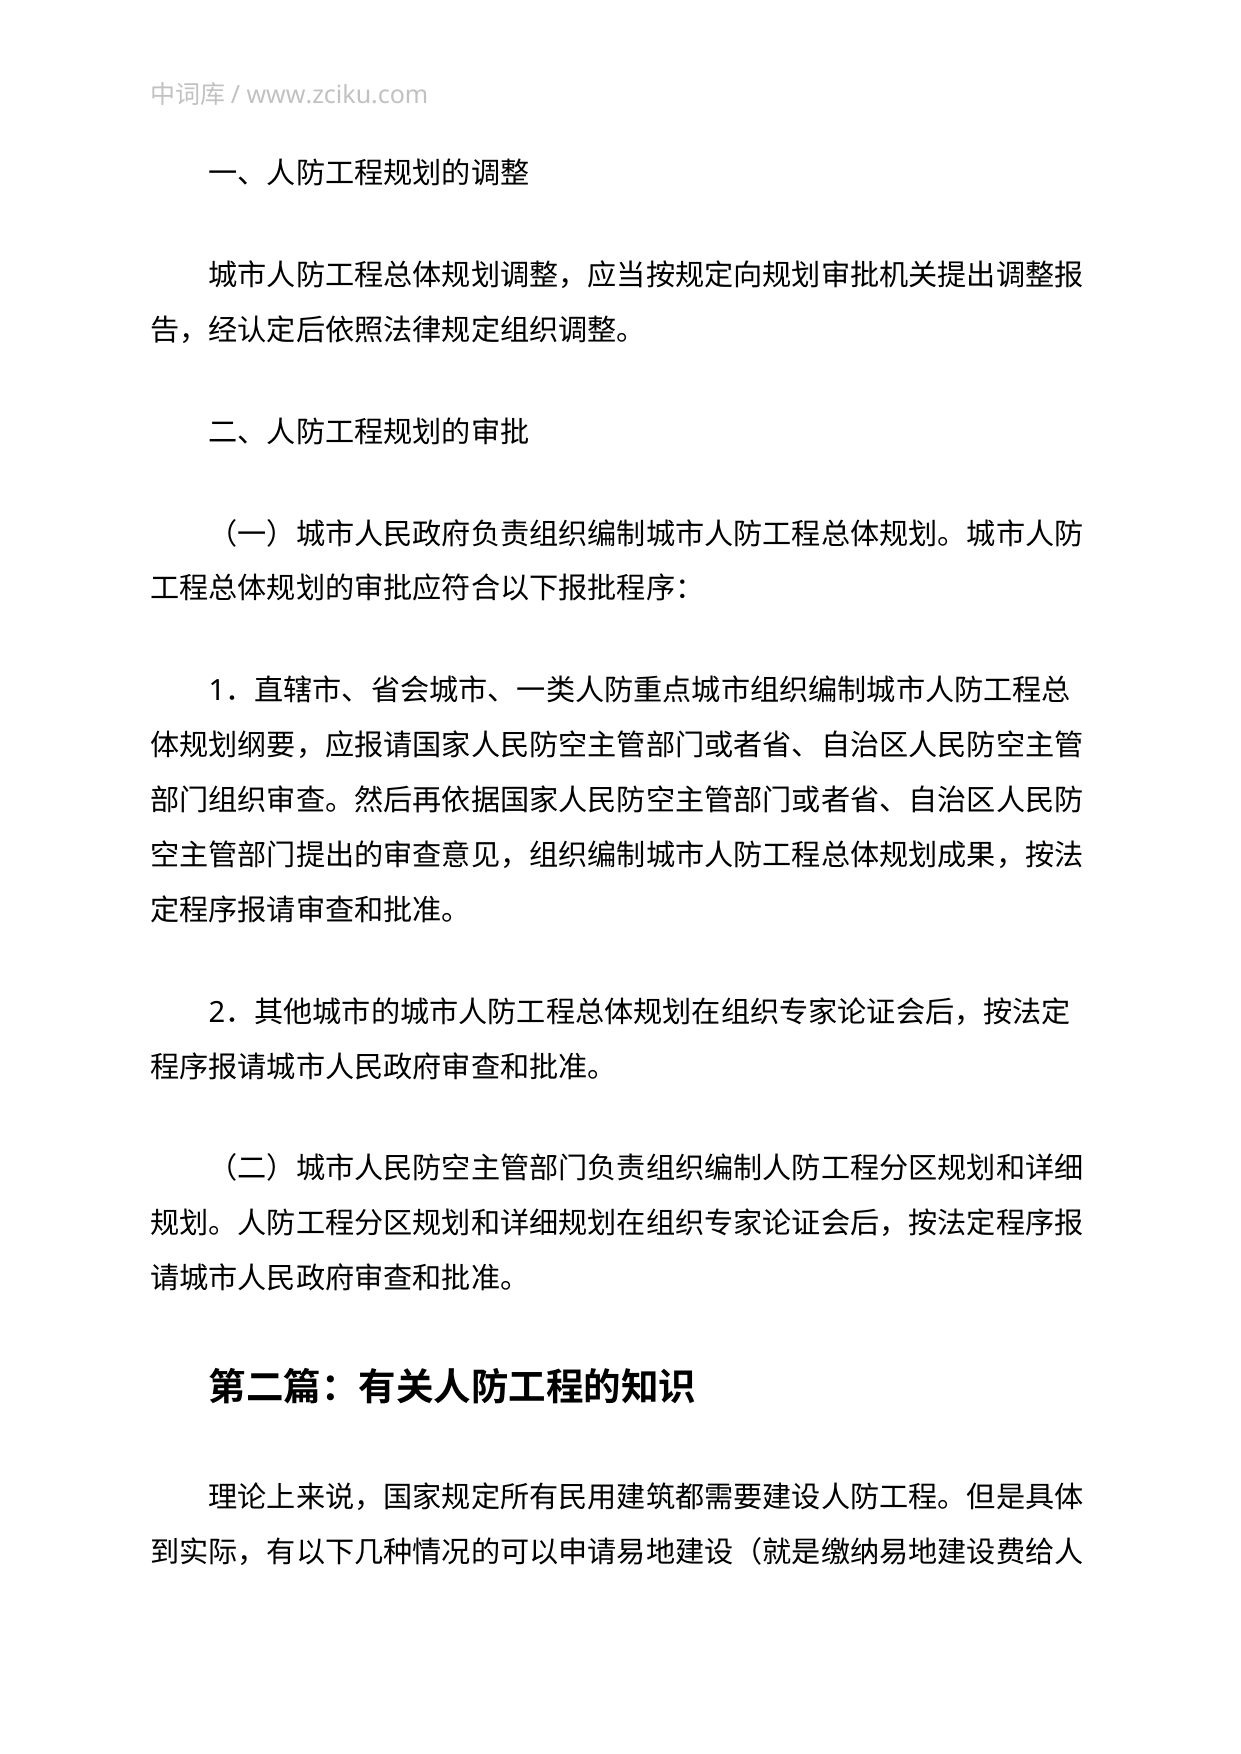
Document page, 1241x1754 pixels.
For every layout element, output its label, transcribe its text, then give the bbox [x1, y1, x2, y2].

text 1．直辖市、省会城市、一类人防重点城市组织编制城市人防工程总体规划纲要，应报请国家人民防空主管部门或者省、自治区人民防空主管部门组织审查。然后再依据国家人民防空主管部门或者省、自治区人民防空主管部门提出的审查意见，组织编制城市人防工程总体规划成果，按法定程序报请审查和批准。 [150, 667, 1090, 929]
text 一、人防工程规划的调整 [150, 150, 1090, 192]
text 2．其他城市的城市人防工程总体规划在组织专家论证会后，按法定程序报请城市人民政府审查和批准。 [150, 988, 1090, 1086]
text （一）城市人民政府负责组织编制城市人防工程总体规划。城市人防工程总体规划的审批应符合以下报批程序： [150, 510, 1090, 607]
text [150, 1474, 1090, 1571]
text 第二篇：有关人防工程的知识 [150, 1357, 1090, 1411]
text 二、人防工程规划的审批 [150, 408, 1090, 451]
text 城市人防工程总体规划调整，应当按规定向规划审批机关提出调整报告，经认定后依照法律规定组织调整。 [150, 252, 1090, 349]
text （二）城市人民防空主管部门负责组织编制人防工程分区规划和详细规划。人防工程分区规划和详细规划在组织专家论证会后，按法定程序报请城市人民政府审查和批准。 [150, 1145, 1090, 1297]
